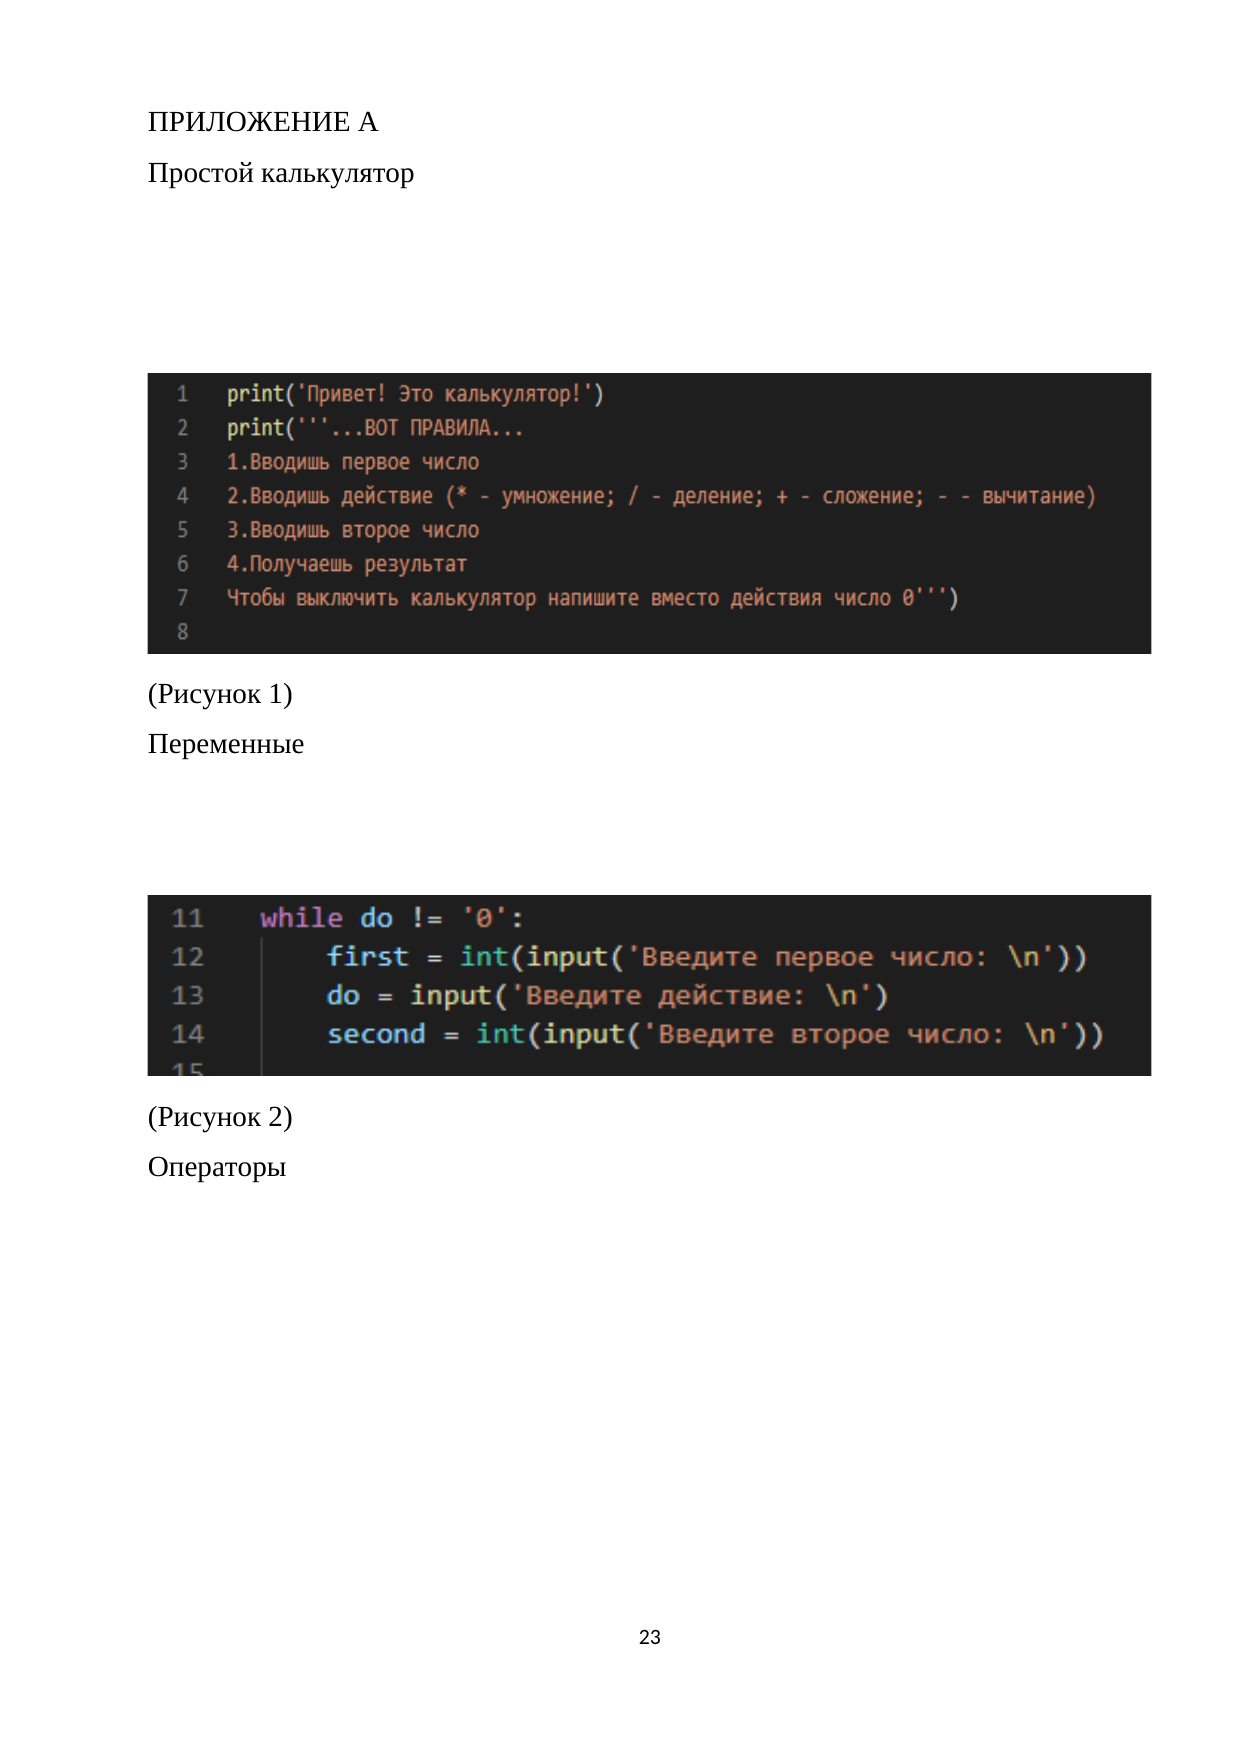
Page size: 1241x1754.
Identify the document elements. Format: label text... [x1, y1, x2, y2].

picture [147, 373, 1152, 654]
text (Рисунок 2) [148, 1099, 1152, 1133]
text Простой калькулятор [148, 155, 1152, 188]
picture [147, 895, 1152, 1076]
text Операторы [148, 1149, 1152, 1183]
text ПРИЛОЖЕНИЕ А [148, 104, 1152, 138]
text (Рисунок 1) [148, 676, 1152, 710]
text Переменные [148, 727, 1152, 760]
